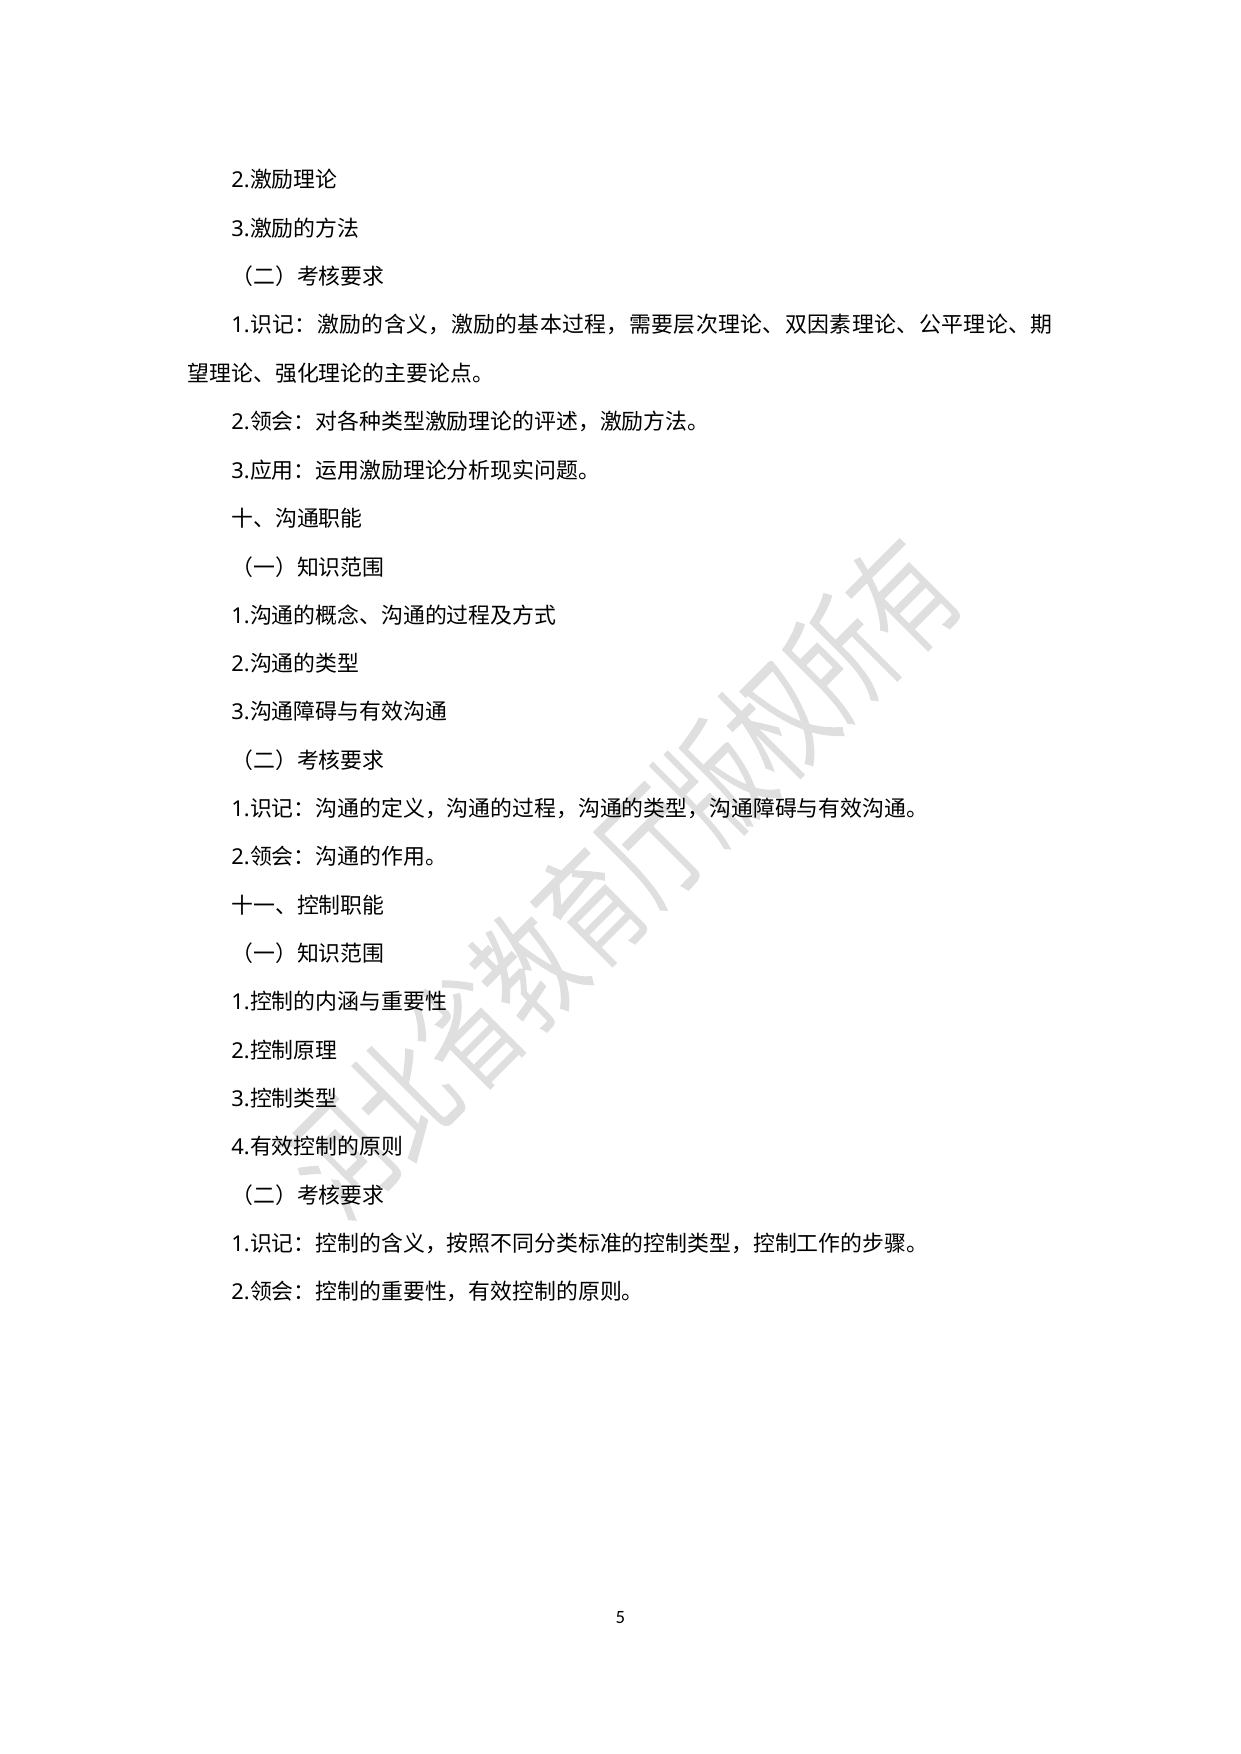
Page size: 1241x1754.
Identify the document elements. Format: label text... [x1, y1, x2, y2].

text 3.应用：运用激励理论分析现实问题。 [187, 452, 1053, 485]
text 1.识记：激励的含义，激励的基本过程，需要层次理论、双因素理论、公平理论、期望理论、强化理论的主要论点。 [187, 307, 1053, 388]
text （一）知识范围 [187, 549, 1053, 582]
text （一）知识范围 [187, 936, 1053, 968]
text 十、沟通职能 [187, 501, 1053, 533]
text 2.激励理论 [187, 162, 1053, 194]
text （二）考核要求 [187, 1177, 1053, 1210]
text 2.领会：对各种类型激励理论的评述，激励方法。 [187, 404, 1053, 437]
text 1.控制的内涵与重要性 [187, 984, 1053, 1017]
text 1.识记：控制的含义，按照不同分类标准的控制类型，控制工作的步骤。 [187, 1226, 1053, 1258]
text 3.激励的方法 [187, 210, 1053, 243]
text （二）考核要求 [187, 742, 1053, 775]
text 2.沟通的类型 [187, 646, 1053, 678]
text 2.领会：控制的重要性，有效控制的原则。 [187, 1274, 1053, 1307]
text 1.沟通的概念、沟通的过程及方式 [187, 597, 1053, 630]
text 1.识记：沟通的定义，沟通的过程，沟通的类型，沟通障碍与有效沟通。 [187, 791, 1053, 823]
text 4.有效控制的原则 [187, 1129, 1053, 1162]
text （二）考核要求 [187, 259, 1053, 291]
text 3.控制类型 [187, 1081, 1053, 1113]
text 十一、控制职能 [187, 887, 1053, 920]
text 2.控制原理 [187, 1032, 1053, 1065]
text 2.领会：沟通的作用。 [187, 839, 1053, 872]
text 3.沟通障碍与有效沟通 [187, 694, 1053, 727]
